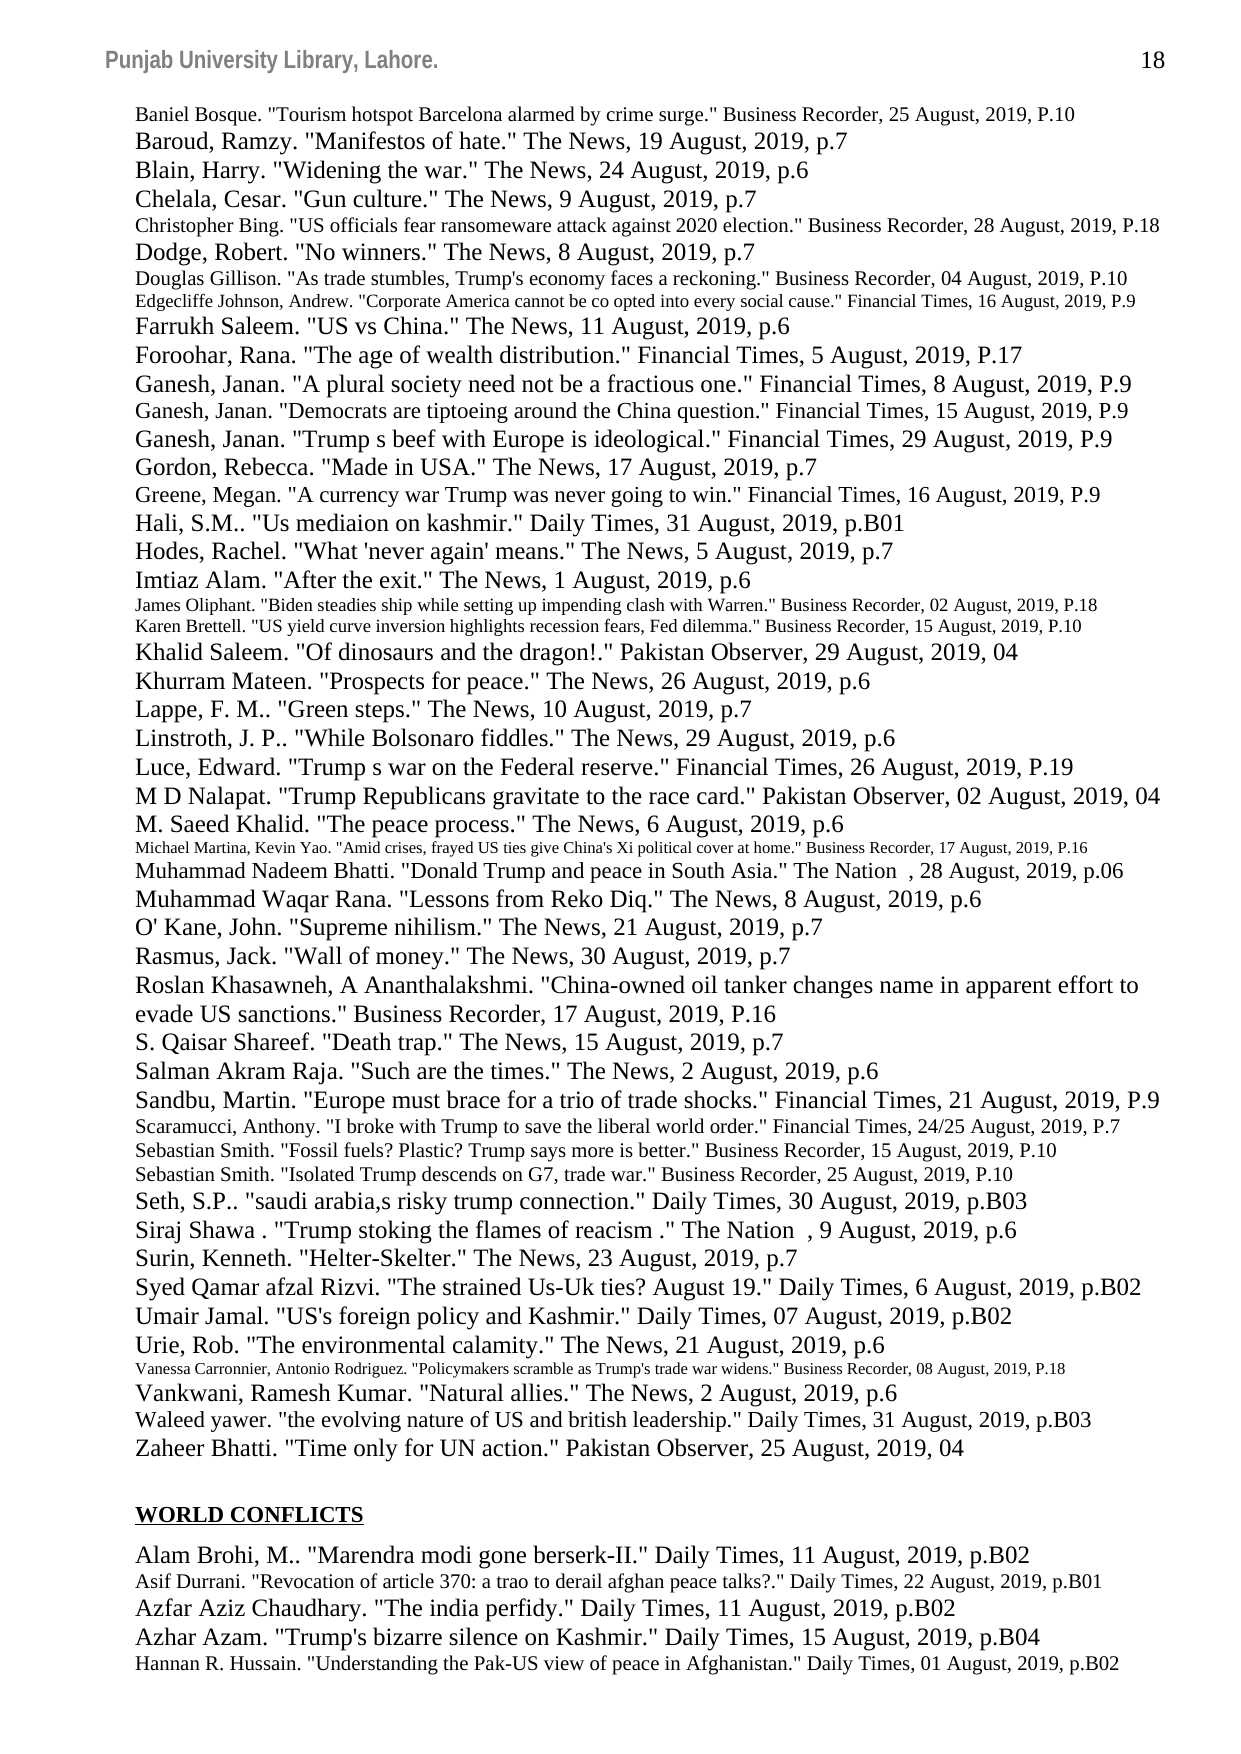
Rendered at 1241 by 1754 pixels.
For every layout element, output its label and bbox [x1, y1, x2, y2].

table_cell [124, 103, 1174, 1501]
table_cell [124, 1501, 1174, 1675]
